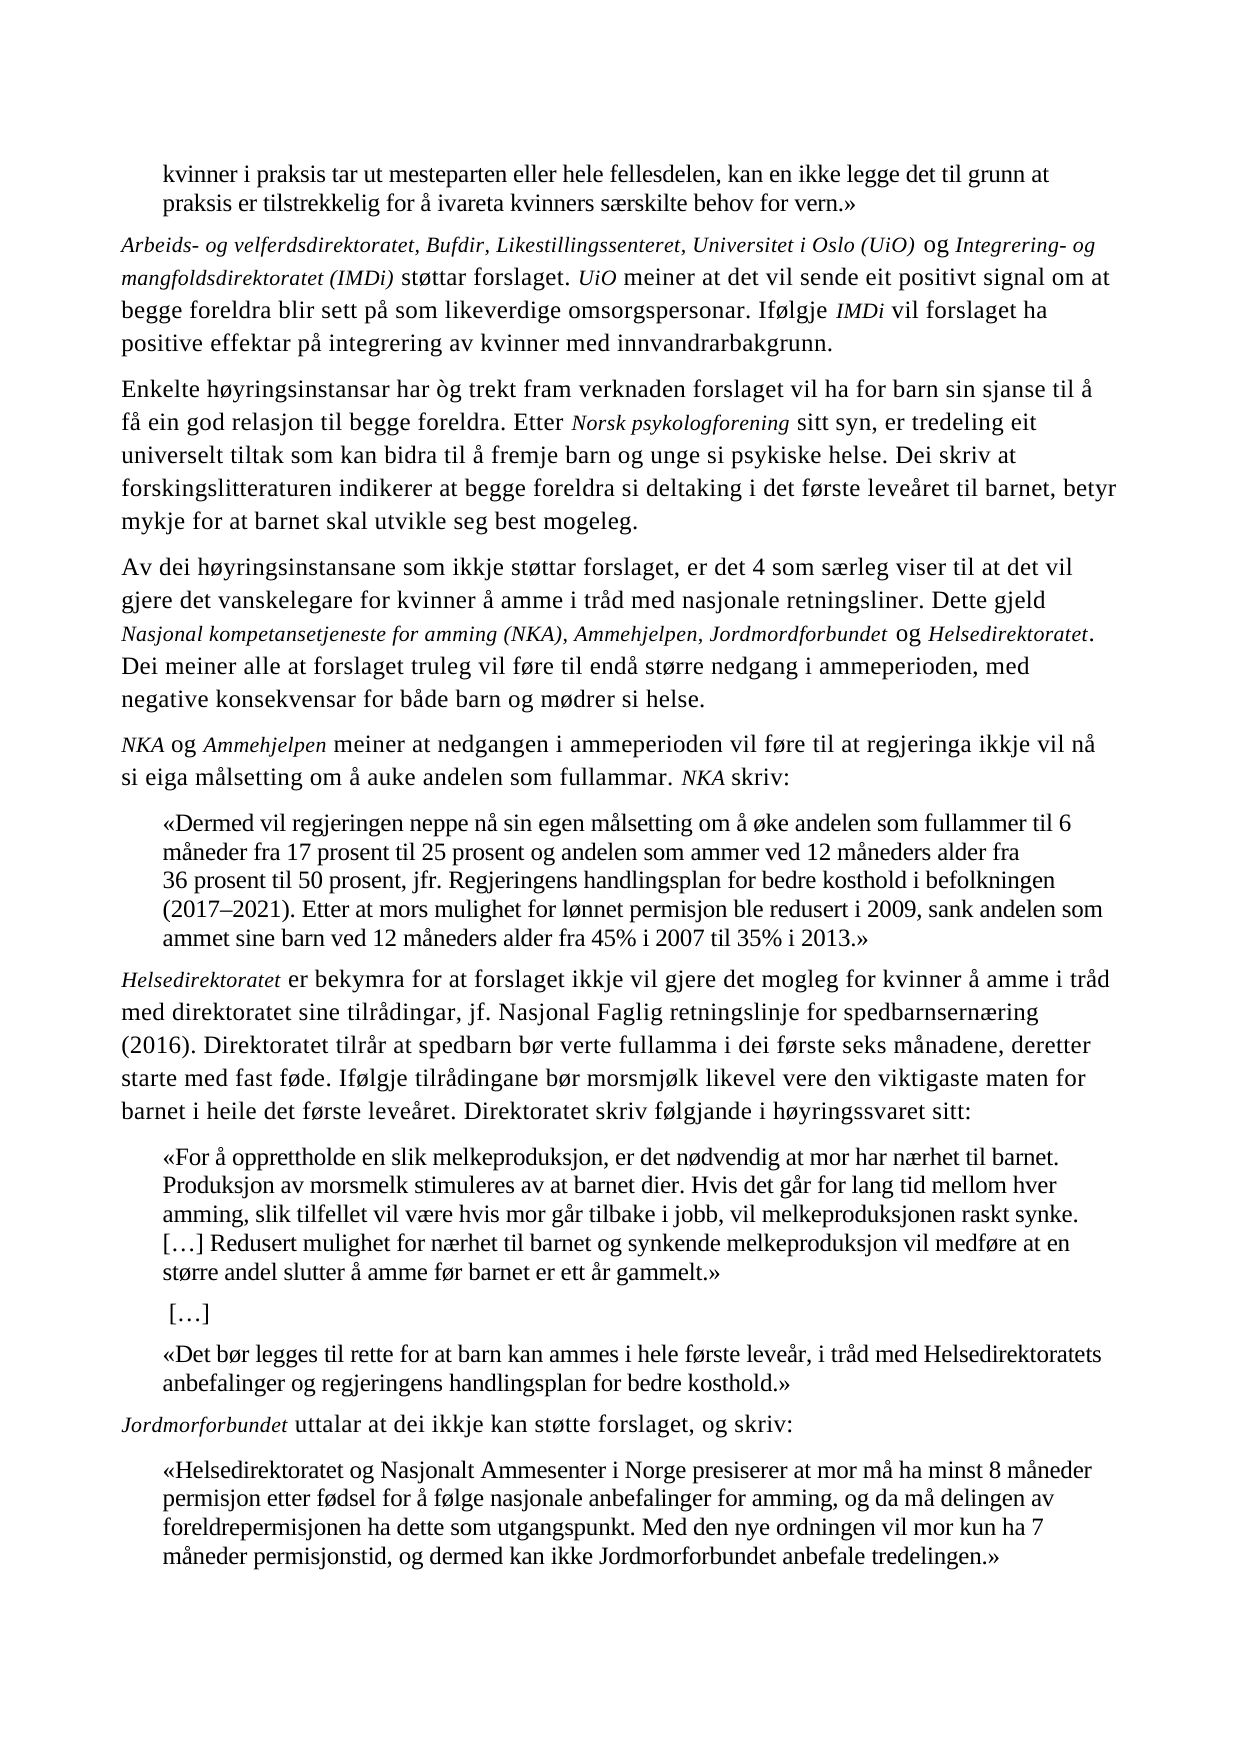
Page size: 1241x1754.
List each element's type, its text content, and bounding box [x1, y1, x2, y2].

text «Dermed vil regjeringen neppe nå sin egen målsetting om å øke andelen som fullammer til 6 måneder fra 17 prosent til 25 prosent og andelen som ammer ved 12 måneders alder fra 36 prosent til 50 prosent, jfr. Regjeringens handlingsplan for bedre kosthold i befolkningen (2017–2021). Etter at mors mulighet for lønnet permisjon ble redusert i 2009, sank andelen som ammet sine barn ved 12 måneders alder fra 45% i 2007 til 35% i 2013.» [162, 808, 1119, 952]
text Enkelte høyringsinstansar har òg trekt fram verknaden forslaget vil ha for barn sin sjanse til å få ein god relasjon til begge foreldra. Etter Norsk psykologforening sitt syn, er tredeling eit universelt tiltak som kan bidra til å fremje barn og unge si psykiske helse. Dei skriv at forskingslitteraturen indikerer at begge foreldra si deltaking i det første leveåret til barnet, betyr mykje for at barnet skal utvikle seg best mogeleg. [121, 374, 1119, 535]
text Arbeids- og velferdsdirektoratet, Bufdir, Likestillingssenteret, Universitet i Oslo (UiO) og Integrering- og mangfoldsdirektoratet (IMDi) støttar forslaget. UiO meiner at det vil sende eit positivt signal om at begge foreldra blir sett på som likeverdige omsorgspersonar. Ifølgje IMDi vil forslaget ha positive effektar på integrering av kvinner med innvandrarbakgrunn. [121, 229, 1119, 357]
text «Helsedirektoratet og Nasjonalt Ammesenter i Norge presiserer at mor må ha minst 8 måneder permisjon etter fødsel for å følge nasjonale anbefalinger for amming, og da må delingen av foreldrepermisjonen ha dette som utgangspunkt. Med den nye ordningen vil mor kun ha 7 måneder permisjonstid, og dermed kan ikke Jordmorforbundet anbefale tredelingen.» [162, 1455, 1119, 1570]
text Av dei høyringsinstansane som ikkje støttar forslaget, er det 4 som særleg viser til at det vil gjere det vanskelegare for kvinner å amme i tråd med nasjonale retningsliner. Dette gjeld Nasjonal kompetansetjeneste for amming (NKA), Ammehjelpen, Jordmordforbundet og Helsedirektoratet. Dei meiner alle at forslaget truleg vil føre til endå større nedgang i ammeperioden, med negative konsekvensar for både barn og mødrer si helse. [121, 552, 1119, 712]
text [162, 159, 1119, 217]
text NKA og Ammehjelpen meiner at nedgangen i ammeperioden vil føre til at regjeringa ikkje vil nå si eiga målsetting om å auke andelen som fullammar. NKA skriv: [121, 729, 1119, 791]
text Jordmorforbundet uttalar at dei ikkje kan støtte forslaget, og skriv: [121, 1409, 1119, 1438]
text «Det bør legges til rette for at barn kan ammes i hele første leveår, i tråd med Helsedirektoratets anbefalinger og regjeringens handlingsplan for bedre kosthold.» [162, 1339, 1119, 1397]
text Helsedirektoratet er bekymra for at forslaget ikkje vil gjere det mogleg for kvinner å amme i tråd med direktoratet sine tilrådingar, jf. Nasjonal Faglig retningslinje for spedbarnsernæring (2016). Direktoratet tilrår at spedbarn bør verte fullamma i dei første seks månadene, deretter starte med fast føde. Ifølgje tilrådingane bør morsmjølk likevel vere den viktigaste maten for barnet i heile det første leveåret. Direktoratet skriv følgjande i høyringssvaret sitt: [121, 964, 1119, 1125]
text […] [162, 1298, 1119, 1327]
text «For å opprettholde en slik melkeproduksjon, er det nødvendig at mor har nærhet til barnet. Produksjon av morsmelk stimuleres av at barnet dier. Hvis det går for lang tid mellom hver amming, slik tilfellet vil være hvis mor går tilbake i jobb, vil melkeproduksjonen raskt synke. […] Redusert mulighet for nærhet til barnet og synkende melkeproduksjon vil medføre at en større andel slutter å amme før barnet er ett år gammelt.» [162, 1142, 1119, 1285]
